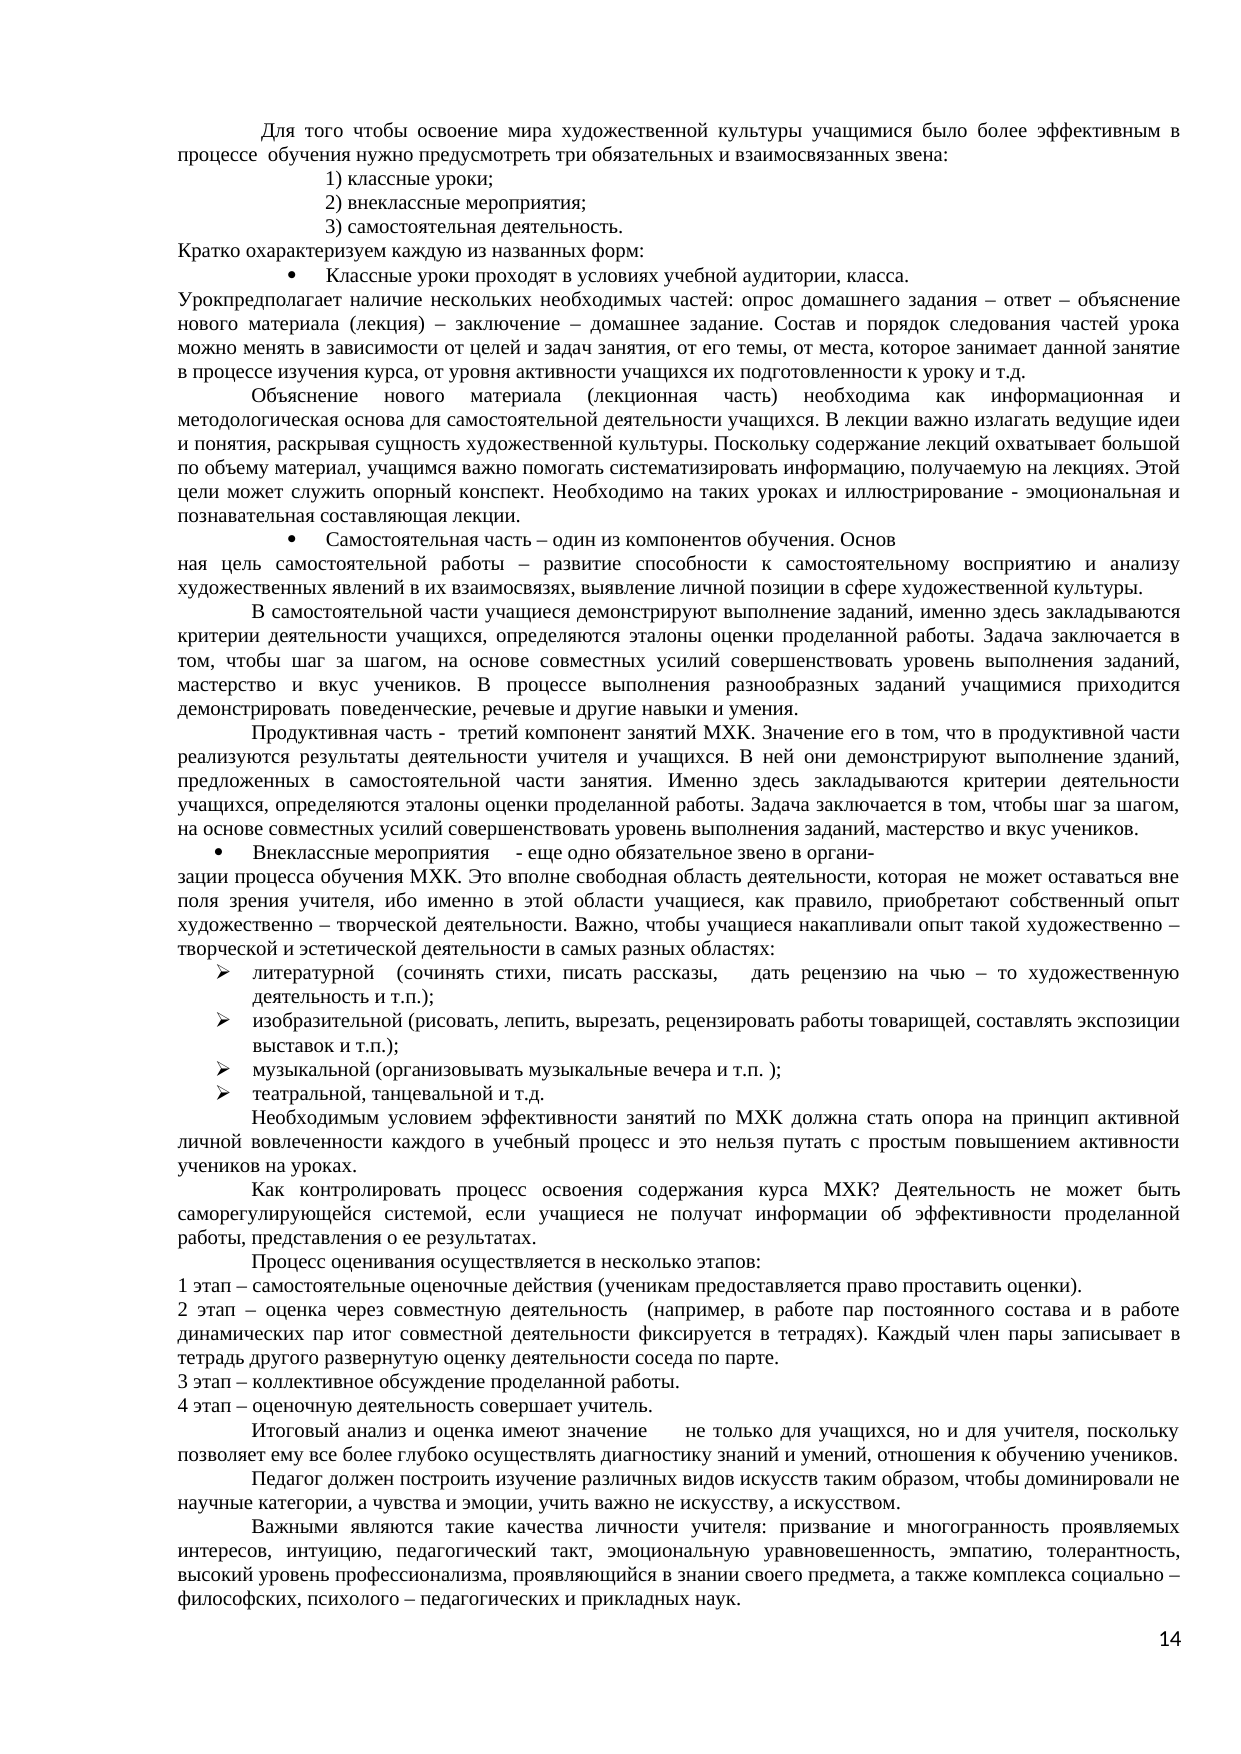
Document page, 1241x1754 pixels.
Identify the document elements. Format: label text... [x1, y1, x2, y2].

text Как контролировать процесс освоения содержания курса МХК? Деятельность не может быть саморегулирующейся системой, если учащиеся не получат информации об эффективности проделанной работы, представления о ее результатах. [177, 1177, 1181, 1249]
text 1) классные уроки; [177, 166, 1181, 190]
text Кратко охарактеризуем каждую из названных форм: [177, 238, 1181, 262]
list музыкальной (организовывать музыкальные вечера и т.п. ); [215, 1057, 1181, 1081]
list Классные уроки проходят в условиях учебной аудитории, класса. [288, 262, 1181, 287]
text ная цель самостоятельной работы – развитие способности к самостоятельному восприятию и анализу художественных явлений в их взаимосвязях, выявление личной позиции в сфере художественной культуры. [177, 551, 1181, 599]
text 3 этап – коллективное обсуждение проделанной работы. [177, 1369, 1181, 1393]
text 2) внеклассные мероприятия; [177, 190, 1181, 214]
text Объяснение нового материала (лекционная часть) необходима как информационная и методологическая основа для самостоятельной деятельности учащихся. В лекции важно излагать ведущие идеи и понятия, раскрывая сущность художественной культуры. Поскольку содержание лекций охватывает большой по объему материал, учащимся важно помогать систематизировать информацию, получаемую на лекциях. Этой цели может служить опорный конспект. Необходимо на таких уроках и иллюстрирование - эмоциональная и познавательная составляющая лекции. [177, 383, 1181, 527]
list Самостоятельная часть – один из компонентов обучения. Основ [288, 527, 1181, 551]
text Урокпредполагает наличие нескольких необходимых частей: опрос домашнего задания – ответ – объяснение нового материала (лекция) – заключение – домашнее задание. Состав и порядок следования частей урока можно менять в зависимости от целей и задач занятия, от его темы, от места, которое занимает данной занятие в процессе изучения курса, от уровня активности учащихся их подготовленности к уроку и т.д. [177, 287, 1181, 383]
text Продуктивная часть - третий компонент занятий МХК. Значение его в том, что в продуктивной части реализуются результаты деятельности учителя и учащихся. В ней они демонстрируют выполнение зданий, предложенных в самостоятельной части занятия. Именно здесь закладываются критерии деятельности учащихся, определяются эталоны оценки проделанной работы. Задача заключается в том, чтобы шаг за шагом, на основе совместных усилий совершенствовать уровень выполнения заданий, мастерство и вкус учеников. [177, 720, 1181, 840]
text Педагог должен построить изучение различных видов искусств таким образом, чтобы доминировали не научные категории, а чувства и эмоции, учить важно не искусству, а искусством. [177, 1466, 1181, 1514]
text 3) самостоятельная деятельность. [177, 214, 1181, 238]
text Процесс оценивания осуществляется в несколько этапов: [177, 1249, 1181, 1273]
text 2 этап – оценка через совместную деятельность (например, в работе пар постоянного состава и в работе динамических пар итог совместной деятельности фиксируется в тетрадях). Каждый член пары записывает в тетрадь другого развернутую оценку деятельности соседа по парте. [177, 1297, 1181, 1369]
list литературной (сочинять стихи, писать рассказы, дать рецензию на чью – то художественную деятельность и т.п.); [215, 960, 1181, 1008]
text 4 этап – оценочную деятельность совершает учитель. [177, 1393, 1181, 1417]
text Для того чтобы освоение мира художественной культуры учащимися было более эффективным в процессе обучения нужно предусмотреть три обязательных и взаимосвязанных звена: [177, 118, 1181, 166]
text 1 этап – самостоятельные оценочные действия (ученикам предоставляется право проставить оценки). [177, 1273, 1181, 1297]
list изобразительной (рисовать, лепить, вырезать, рецензировать работы товарищей, составлять экспозиции выставок и т.п.); [215, 1008, 1181, 1057]
text Итоговый анализ и оценка имеют значение не только для учащихся, но и для учителя, поскольку позволяет ему все более глубоко осуществлять диагностику знаний и умений, отношения к обучению учеников. [177, 1417, 1181, 1466]
text зации процесса обучения МХК. Это вполне свободная область деятельности, которая не может оставаться вне поля зрения учителя, ибо именно в этой области учащиеся, как правило, приобретают собственный опыт художественно – творческой деятельности. Важно, чтобы учащиеся накапливали опыт такой художественно – творческой и эстетической деятельности в самых разных областях: [177, 864, 1181, 960]
text Важными являются такие качества личности учителя: призвание и многогранность проявляемых интересов, интуицию, педагогический такт, эмоциональную уравновешенность, эмпатию, толерантность, высокий уровень профессионализма, проявляющийся в знании своего предмета, а также комплекса социально – философских, психолого – педагогических и прикладных наук. [177, 1514, 1181, 1610]
list театральной, танцевальной и т.д. [215, 1081, 1181, 1105]
text В самостоятельной части учащиеся демонстрируют выполнение заданий, именно здесь закладываются критерии деятельности учащихся, определяются эталоны оценки проделанной работы. Задача заключается в том, чтобы шаг за шагом, на основе совместных усилий совершенствовать уровень выполнения заданий, мастерство и вкус учеников. В процессе выполнения разнообразных заданий учащимися приходится демонстрировать поведенческие, речевые и другие навыки и умения. [177, 599, 1181, 720]
text Необходимым условием эффективности занятий по МХК должна стать опора на принцип активной личной вовлеченности каждого в учебный процесс и это нельзя путать с простым повышением активности учеников на уроках. [177, 1105, 1181, 1177]
list Внеклассные мероприятия - еще одно обязательное звено в органи- [215, 840, 1181, 864]
